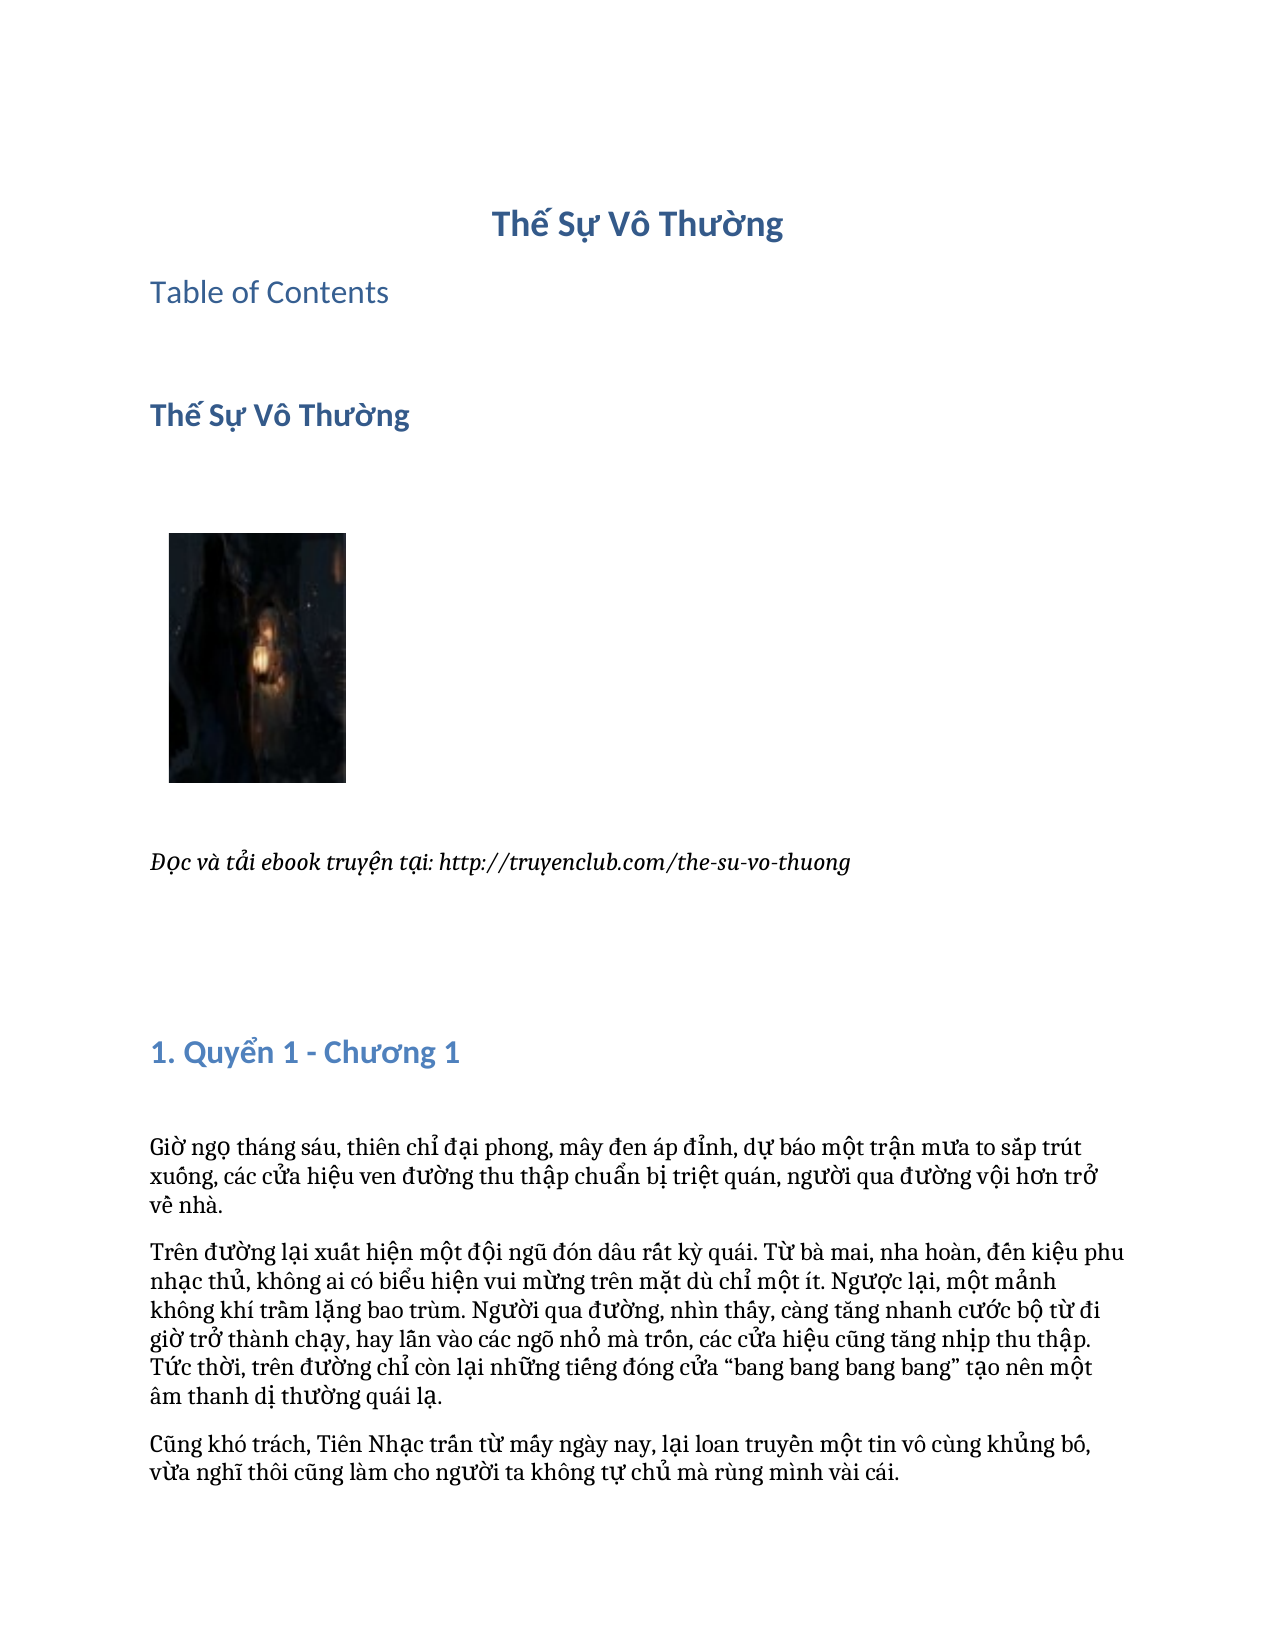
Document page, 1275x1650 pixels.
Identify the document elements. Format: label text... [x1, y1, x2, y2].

picture [168, 533, 346, 783]
text Giờ ngọ tháng sáu, thiên chỉ đại phong, mây đen áp đỉnh, dự báo một trận mưa to sắp trút xuống, các cửa hiệu ven đường thu thập chuẩn bị triệt quán, người qua đường vội hơn trở về nhà. [150, 1076, 1125, 1219]
title Thế Sự Vô Thường [150, 200, 1125, 246]
text Trên đường lại xuất hiện một đội ngũ đón dâu rất kỳ quái. Từ bà mai, nha hoàn, đến kiệu phu nhạc thủ, không ai có biểu hiện vui mừng trên mặt dù chỉ một ít. Ngược lại, một mảnh không khí trầm lặng bao trùm. Người qua đường, nhìn thấy, càng tăng nhanh cước bộ từ đi giờ trở thành chạy, hay lẫn vào các ngõ nhỏ mà trốn, các cửa hiệu cũng tăng nhịp thu thập. Tức thời, trên đường chỉ còn lại những tiếng đóng cửa “bang bang bang bang” tạo nên một âm thanh dị thường quái lạ. [150, 1238, 1125, 1411]
text Cũng khó trách, Tiên Nhạc trấn từ mấy ngày nay, lại loan truyền một tin vô cùng khủng bố, vừa nghĩ thôi cũng làm cho người ta không tự chủ mà rùng mình vài cái. [150, 1429, 1125, 1487]
subtitle 1. Quyển 1 - Chương 1 [150, 1031, 1125, 1072]
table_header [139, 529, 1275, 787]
text Đọc và tải ebook truyện tại: http://truyenclub.com/the-su-vo-thuong [150, 791, 1125, 906]
subtitle Thế Sự Vô Thường [150, 393, 1125, 434]
